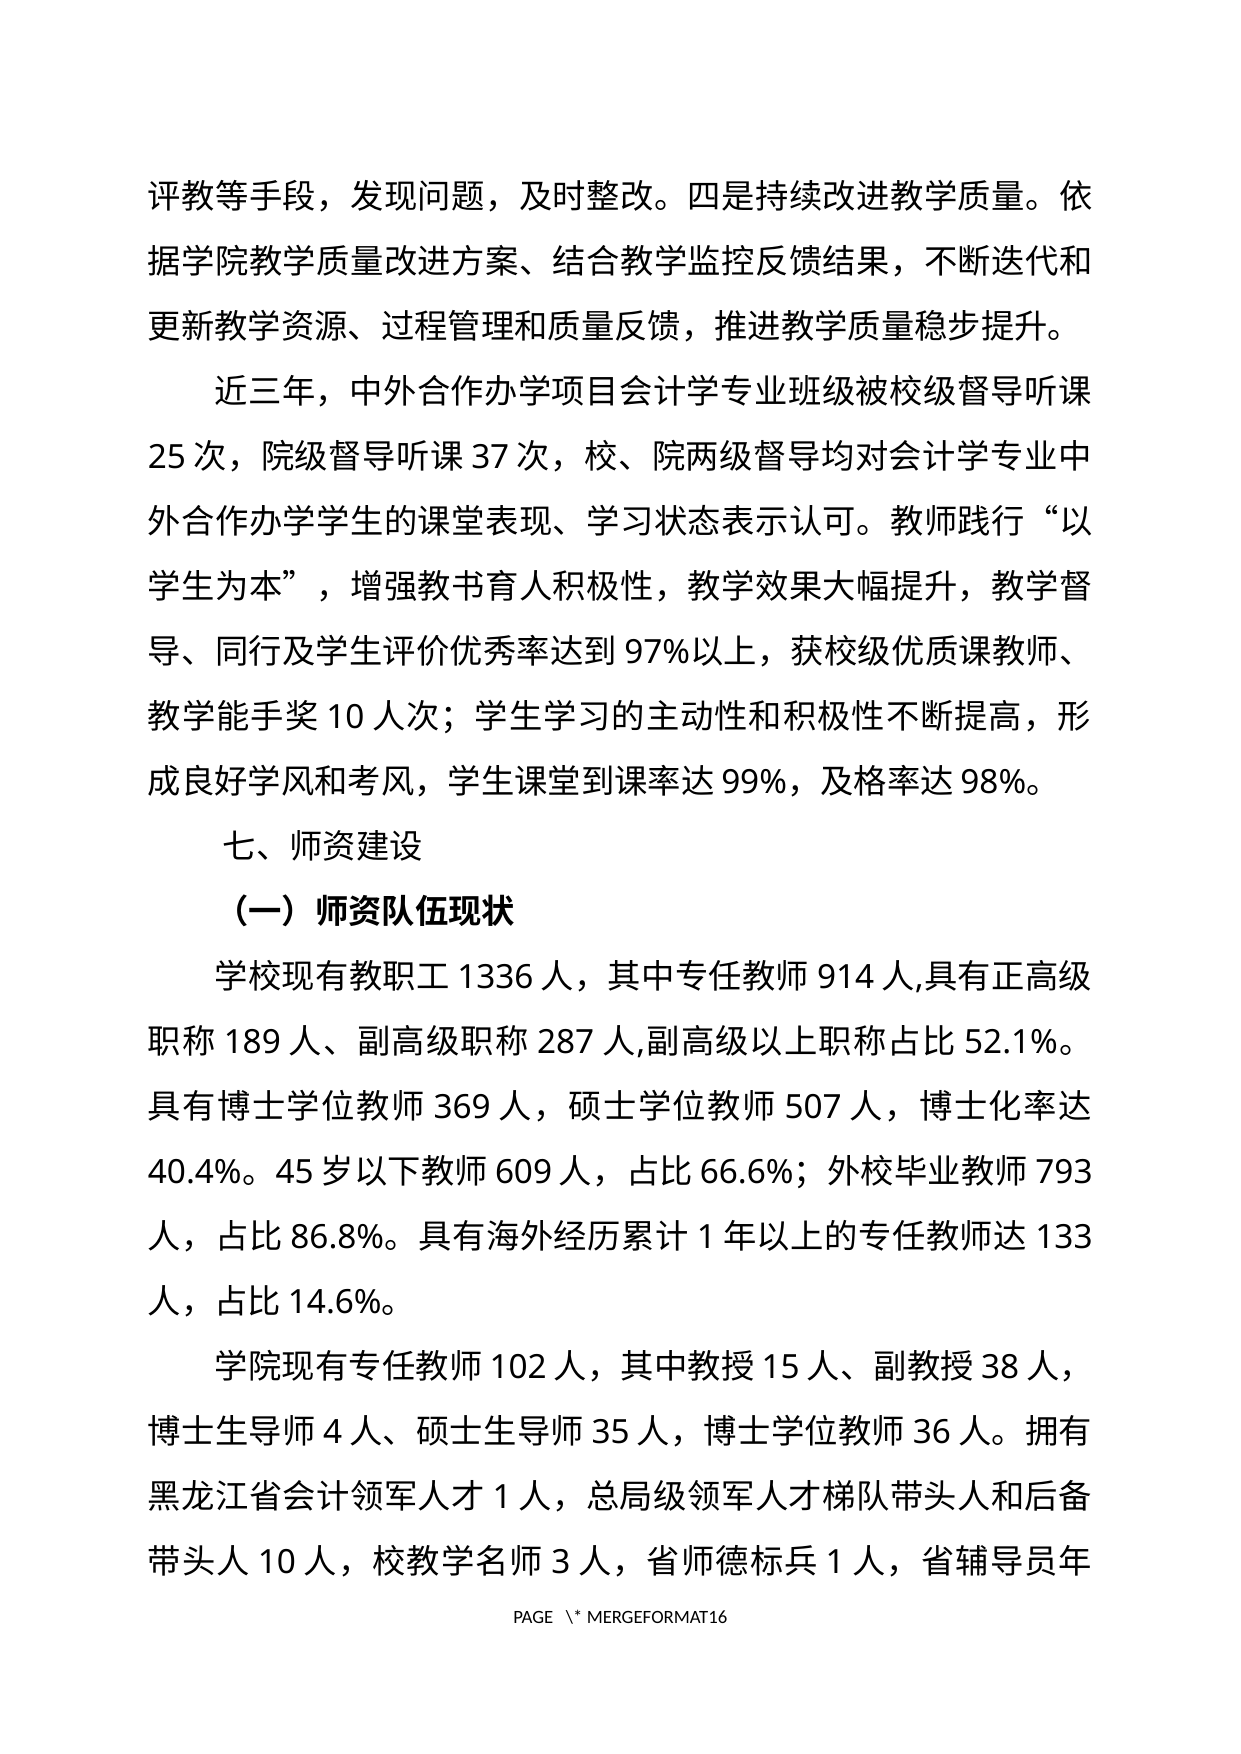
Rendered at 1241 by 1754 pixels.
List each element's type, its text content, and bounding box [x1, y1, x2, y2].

text （一）师资队伍现状 [148, 876, 1092, 941]
text 学校现有教职工1336人，其中专任教师914人,具有正高级职称189人、副高级职称287人,副高级以上职称占比52.1%。具有博士学位教师369人，硕士学位教师507人，博士化率达40.4%。45岁以下教师609人，占比66.6%；外校毕业教师793人，占比86.8%。具有海外经历累计1年以上的专任教师达133人，占比14.6%。 [148, 941, 1092, 1331]
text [148, 1331, 1092, 1591]
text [148, 161, 1092, 356]
text 近三年，中外合作办学项目会计学专业班级被校级督导听课25次，院级督导听课37次，校、院两级督导均对会计学专业中外合作办学学生的课堂表现、学习状态表示认可。教师践行“以学生为本”，增强教书育人积极性，教学效果大幅提升，教学督导、同行及学生评价优秀率达到97%以上，获校级优质课教师、教学能手奖10人次；学生学习的主动性和积极性不断提高，形成良好学风和考风，学生课堂到课率达99%，及格率达98%。 [148, 356, 1092, 811]
list 师资建设 [148, 811, 1092, 876]
